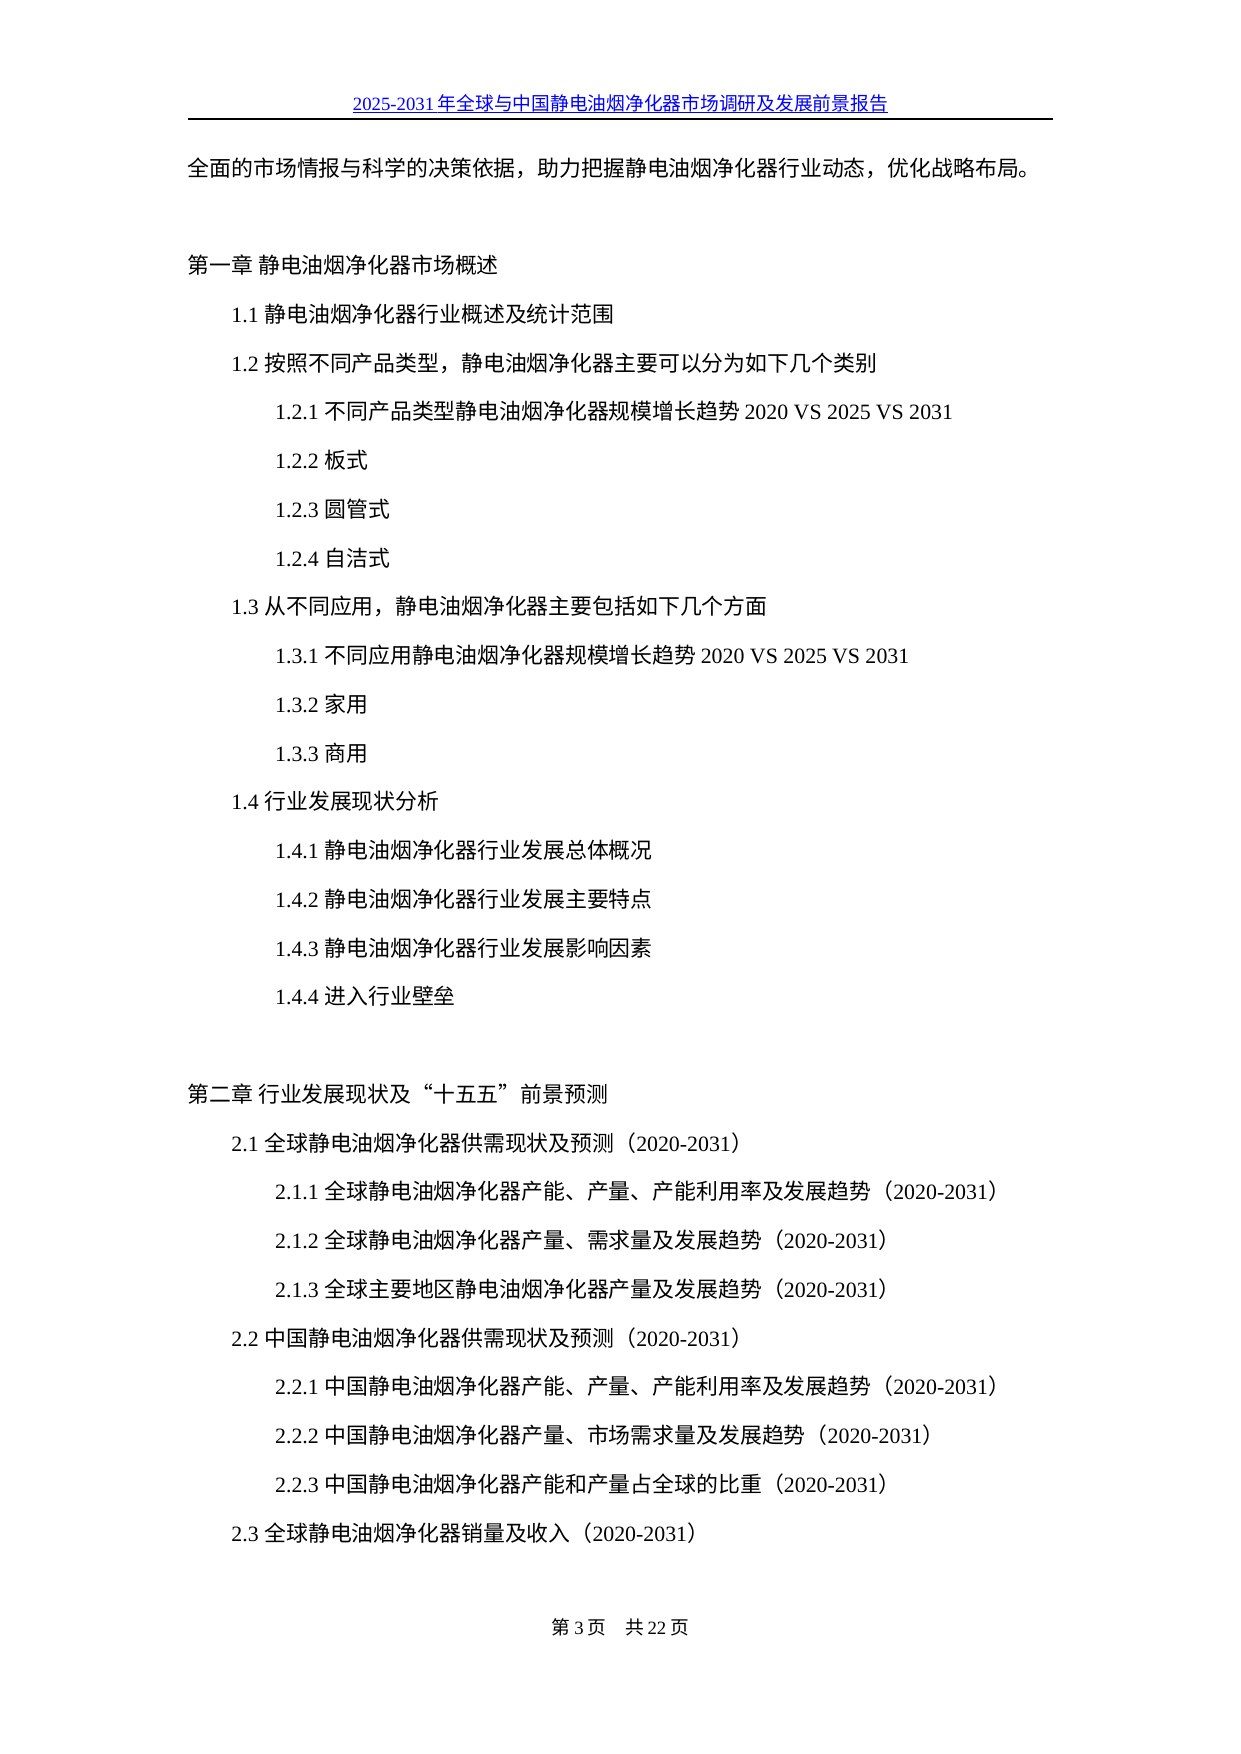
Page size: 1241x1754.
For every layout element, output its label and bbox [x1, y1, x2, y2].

text [187, 150, 1053, 1548]
